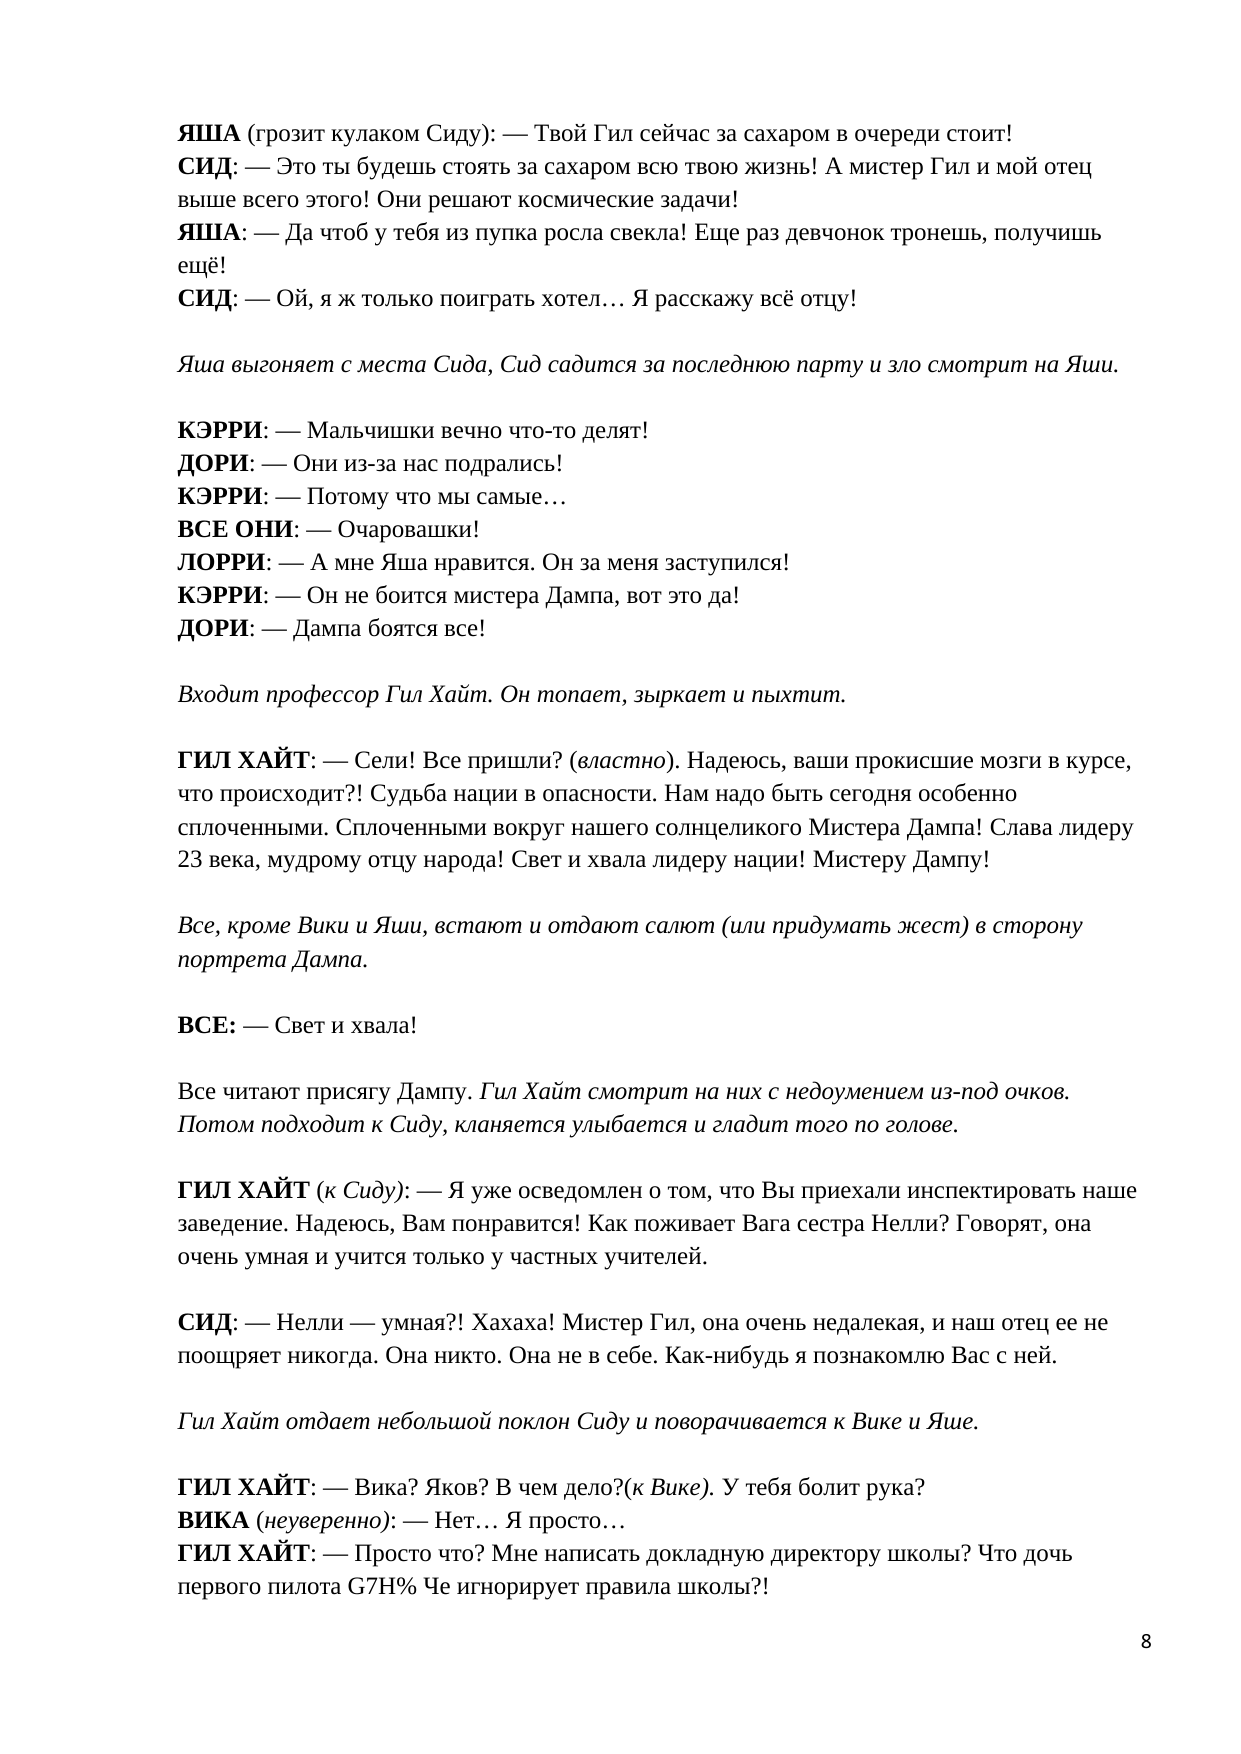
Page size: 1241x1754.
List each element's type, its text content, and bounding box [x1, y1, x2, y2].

text ВСЕ ОНИ: ― Очаровашки! [177, 514, 1152, 543]
text ЛОРРИ: ― А мне Яша нравится. Он за меня заступился! [177, 547, 1152, 576]
text СИД: ― Ой, я ж только поиграть хотел… Я расскажу всё отцу! [177, 283, 1152, 312]
text ВСЕ: ― Свет и хвала! [177, 1010, 1152, 1038]
text ГИЛ ХАЙТ: ― Вика? Яков? В чем дело?(к Вике). У тебя болит рука? [177, 1472, 1152, 1501]
text КЭРРИ: ― Мальчишки вечно что-то делят! [177, 415, 1152, 444]
text ЯША (грозит кулаком Сиду): ― Твой Гил сейчас за сахаром в очереди стоит! [177, 118, 1152, 147]
text ДОРИ: ― Дампа боятся все! [177, 613, 1152, 642]
text Все, кроме Вики и Яши, встают и отдают салют (или придумать жест) в сторону портрета Дампа. [177, 911, 1152, 972]
text СИД: ― Нелли ― умная?! Хахаха! Мистер Гил, она очень недалекая, и наш отец ее не поощряет никогда. Она никто. Она не в себе. Как-нибудь я познакомлю Вас с ней. [177, 1307, 1152, 1369]
text ГИЛ ХАЙТ: ― Сели! Все пришли? (властно). Надеюсь, ваши прокисшие мозги в курсе, что происходит?! Судьба нации в опасности. Нам надо быть сегодня особенно сплоченными. Сплоченными вокруг нашего солнцеликого Мистера Дампа! Слава лидеру 23 века, мудрому отцу народа! Свет и хвала лидеру нации! Мистеру Дампу! [177, 746, 1152, 873]
text ЯША: ― Да чтоб у тебя из пупка росла свекла! Еще раз девчонок тронешь, получишь ещё! [177, 217, 1152, 279]
text СИД: ― Это ты будешь стоять за сахаром всю твою жизнь! А мистер Гил и мой отец выше всего этого! Они решают космические задачи! [177, 151, 1152, 213]
text Яша выгоняет с места Сида, Сид садится за последнюю парту и зло смотрит на Яши. [177, 349, 1152, 378]
text Гил Хайт отдает небольшой поклон Сиду и поворачивается к Вике и Яше. [177, 1406, 1152, 1435]
text ВИКА (неуверенно): ― Нет… Я просто… [177, 1505, 1152, 1534]
text Входит профессор Гил Хайт. Он топает, зыркает и пыхтит. [177, 679, 1152, 708]
text КЭРРИ: ― Потому что мы самые… [177, 481, 1152, 510]
text ГИЛ ХАЙТ: ― Просто что? Мне написать докладную директору школы? Что дочь первого пилота G7H% Че игнорирует правила школы?! [177, 1538, 1152, 1600]
text Все читают присягу Дампу. Гил Хайт смотрит на них с недоумением из-под очков. Потом подходит к Сиду, кланяется улыбается и гладит того по голове. [177, 1076, 1152, 1137]
text КЭРРИ: ― Он не боится мистера Дампа, вот это да! [177, 580, 1152, 609]
text ДОРИ: ― Они из-за нас подрались! [177, 448, 1152, 477]
text ГИЛ ХАЙТ (к Сиду): ― Я уже осведомлен о том, что Вы приехали инспектировать наше заведение. Надеюсь, Вам понравится! Как поживает Вага сестра Нелли? Говорят, она очень умная и учится только у частных учителей. [177, 1175, 1152, 1269]
